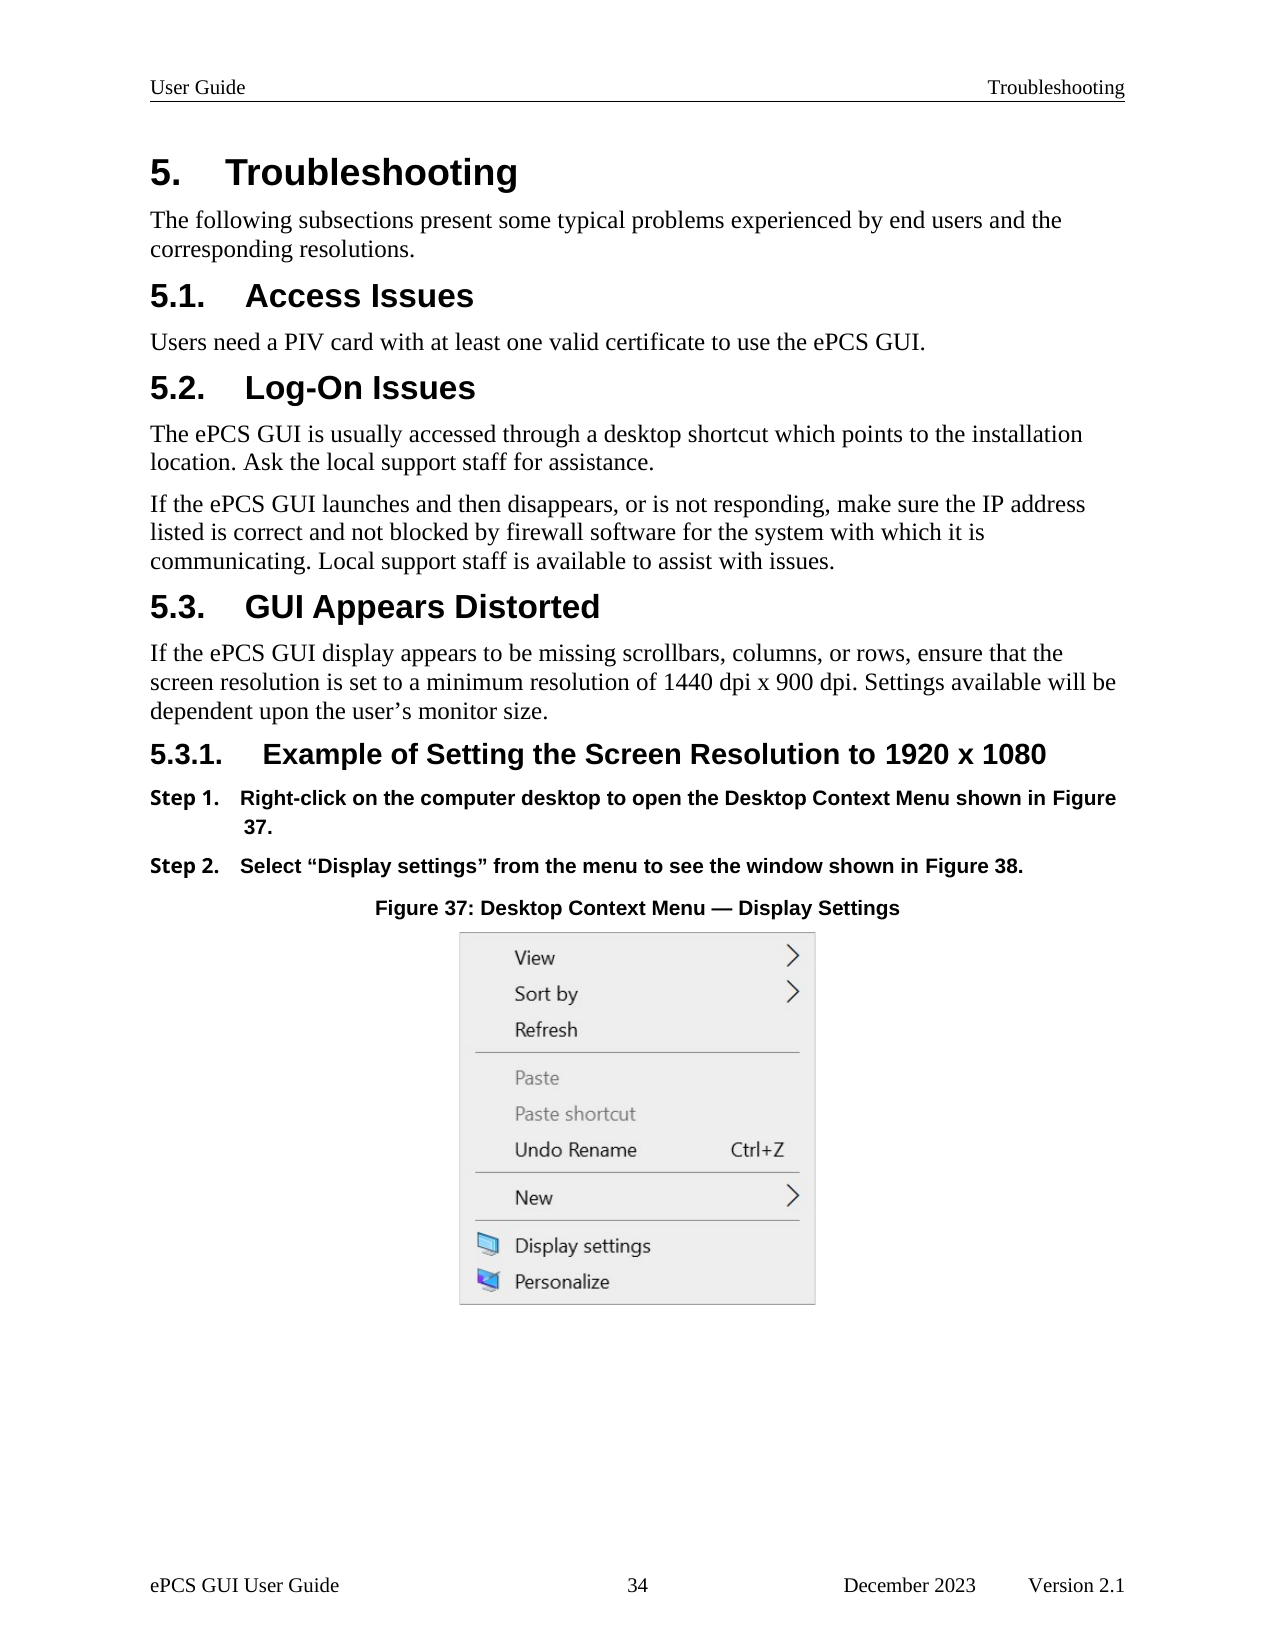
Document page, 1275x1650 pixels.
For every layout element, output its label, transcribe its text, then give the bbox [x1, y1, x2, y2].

list Select “Display settings” from the menu to see the window shown in Figure 38. [150, 851, 1125, 879]
text If the ePCS GUI display appears to be missing scrollbars, columns, or rows, ensure that the screen resolution is set to a minimum resolution of 1440 dpi x 900 dpi. Settings available will be dependent upon the user’s monitor size. [150, 638, 1125, 725]
text The ePCS GUI is usually accessed through a desktop shortcut which points to the installation location. Ask the local support staff for assistance. [150, 419, 1125, 476]
subtitle Example of Setting the Screen Resolution to 1920 x 1080 [150, 737, 1125, 771]
subtitle GUI Appears Distorted [150, 587, 1125, 626]
subtitle Access Issues [150, 276, 1125, 314]
text If the ePCS GUI launches and then disappears, or is not responding, make sure the IP address listed is correct and not blocked by firewall software for the system with which it is communicating. Local support staff is available to assist with issues. [150, 489, 1125, 575]
text The following subsections present some typical problems experienced by end users and the corresponding resolutions. [150, 206, 1125, 263]
picture [459, 932, 816, 1305]
subtitle Troubleshooting [150, 150, 1125, 193]
text Users need a PIV card with at least one valid certificate to use the ePCS GUI. [150, 327, 1125, 355]
text Figure 37: Desktop Context Menu — Display Settings [150, 896, 1125, 920]
list Right-click on the computer desktop to open the Desktop Context Menu shown in Figure 37. [150, 783, 1125, 839]
subtitle Log-On Issues [150, 368, 1125, 406]
